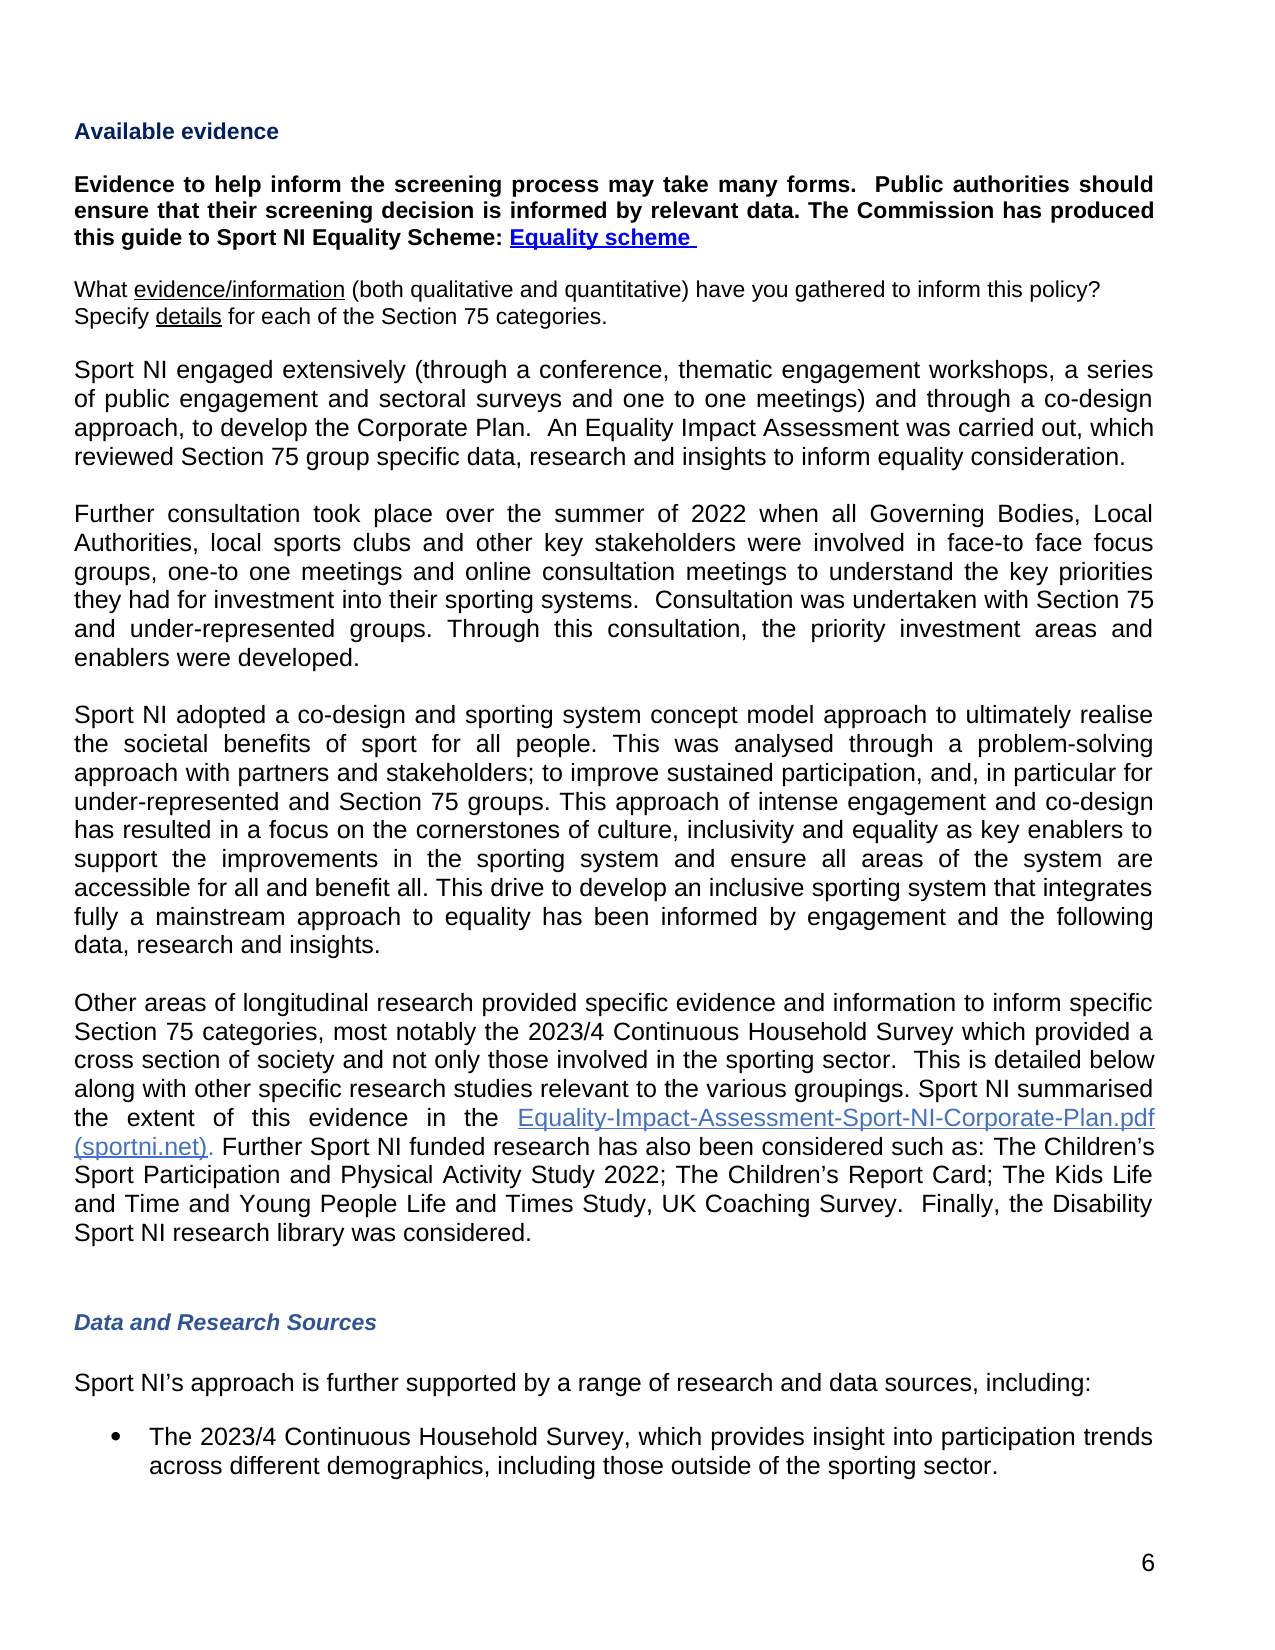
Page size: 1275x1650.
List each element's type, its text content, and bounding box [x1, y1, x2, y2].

text Sport NI’s approach is further supported by a range of research and data sources, including: [74, 1368, 1155, 1397]
text What evidence/information (both qualitative and quantitative) have you gathered to inform this policy? Specify details for each of the Section 75 categories. [74, 276, 1155, 329]
text Further consultation took place over the summer of 2022 when all Governing Bodies, Local Authorities, local sports clubs and other key stakeholders were involved in face-to face focus groups, one-to one meetings and online consultation meetings to understand the key priorities they had for investment into their sporting systems. Consultation was undertaken with Section 75 and under-represented groups. Through this consultation, the priority investment areas and enablers were developed. [74, 499, 1155, 672]
text Other areas of longitudinal research provided specific evidence and information to inform specific Section 75 categories, most notably the 2023/4 Continuous Household Survey which provided a cross section of society and not only those involved in the sporting sector. This is detailed below along with other specific research studies relevant to the various groupings. Sport NI summarised the extent of this evidence in the Equality-Impact-Assessment-Sport-NI-Corporate-Plan.pdf (sportni.net). Further Sport NI funded research has also been considered such as: The Children’s Sport Participation and Physical Activity Study 2022; The Children’s Report Card; The Kids Life and Time and Young People Life and Times Study, UK Coaching Survey. Finally, the Disability Sport NI research library was considered. [74, 988, 1155, 1247]
list The 2023/4 Continuous Household Survey, which provides insight into participation trends across different demographics, including those outside of the sporting sector. [111, 1422, 1155, 1479]
text Sport NI engaged extensively (through a conference, thematic engagement workshops, a series of public engagement and sectoral surveys and one to one meetings) and through a co-design approach, to develop the Corporate Plan. An Equality Impact Assessment was carried out, which reviewed Section 75 group specific data, research and insights to inform equality consideration. [74, 355, 1155, 470]
subtitle Data and Research Sources [74, 1308, 1155, 1335]
text Available evidence [74, 118, 1155, 144]
text Evidence to help inform the screening process may take many forms. Public authorities should ensure that their screening decision is informed by relevant data. The Commission has produced this guide to Sport NI Equality Scheme: Equality scheme [74, 171, 1155, 250]
text Sport NI adopted a co-design and sporting system concept model approach to ultimately realise the societal benefits of sport for all people. This was analysed through a problem-solving approach with partners and stakeholders; to improve sustained participation, and, in particular for under-represented and Section 75 groups. This approach of intense engagement and co-design has resulted in a focus on the cornerstones of culture, inclusivity and equality as key enablers to support the improvements in the sporting system and ensure all areas of the system are accessible for all and benefit all. This drive to develop an inclusive sporting system that integrates fully a mainstream approach to equality has been informed by engagement and the following data, research and insights. [74, 700, 1155, 959]
